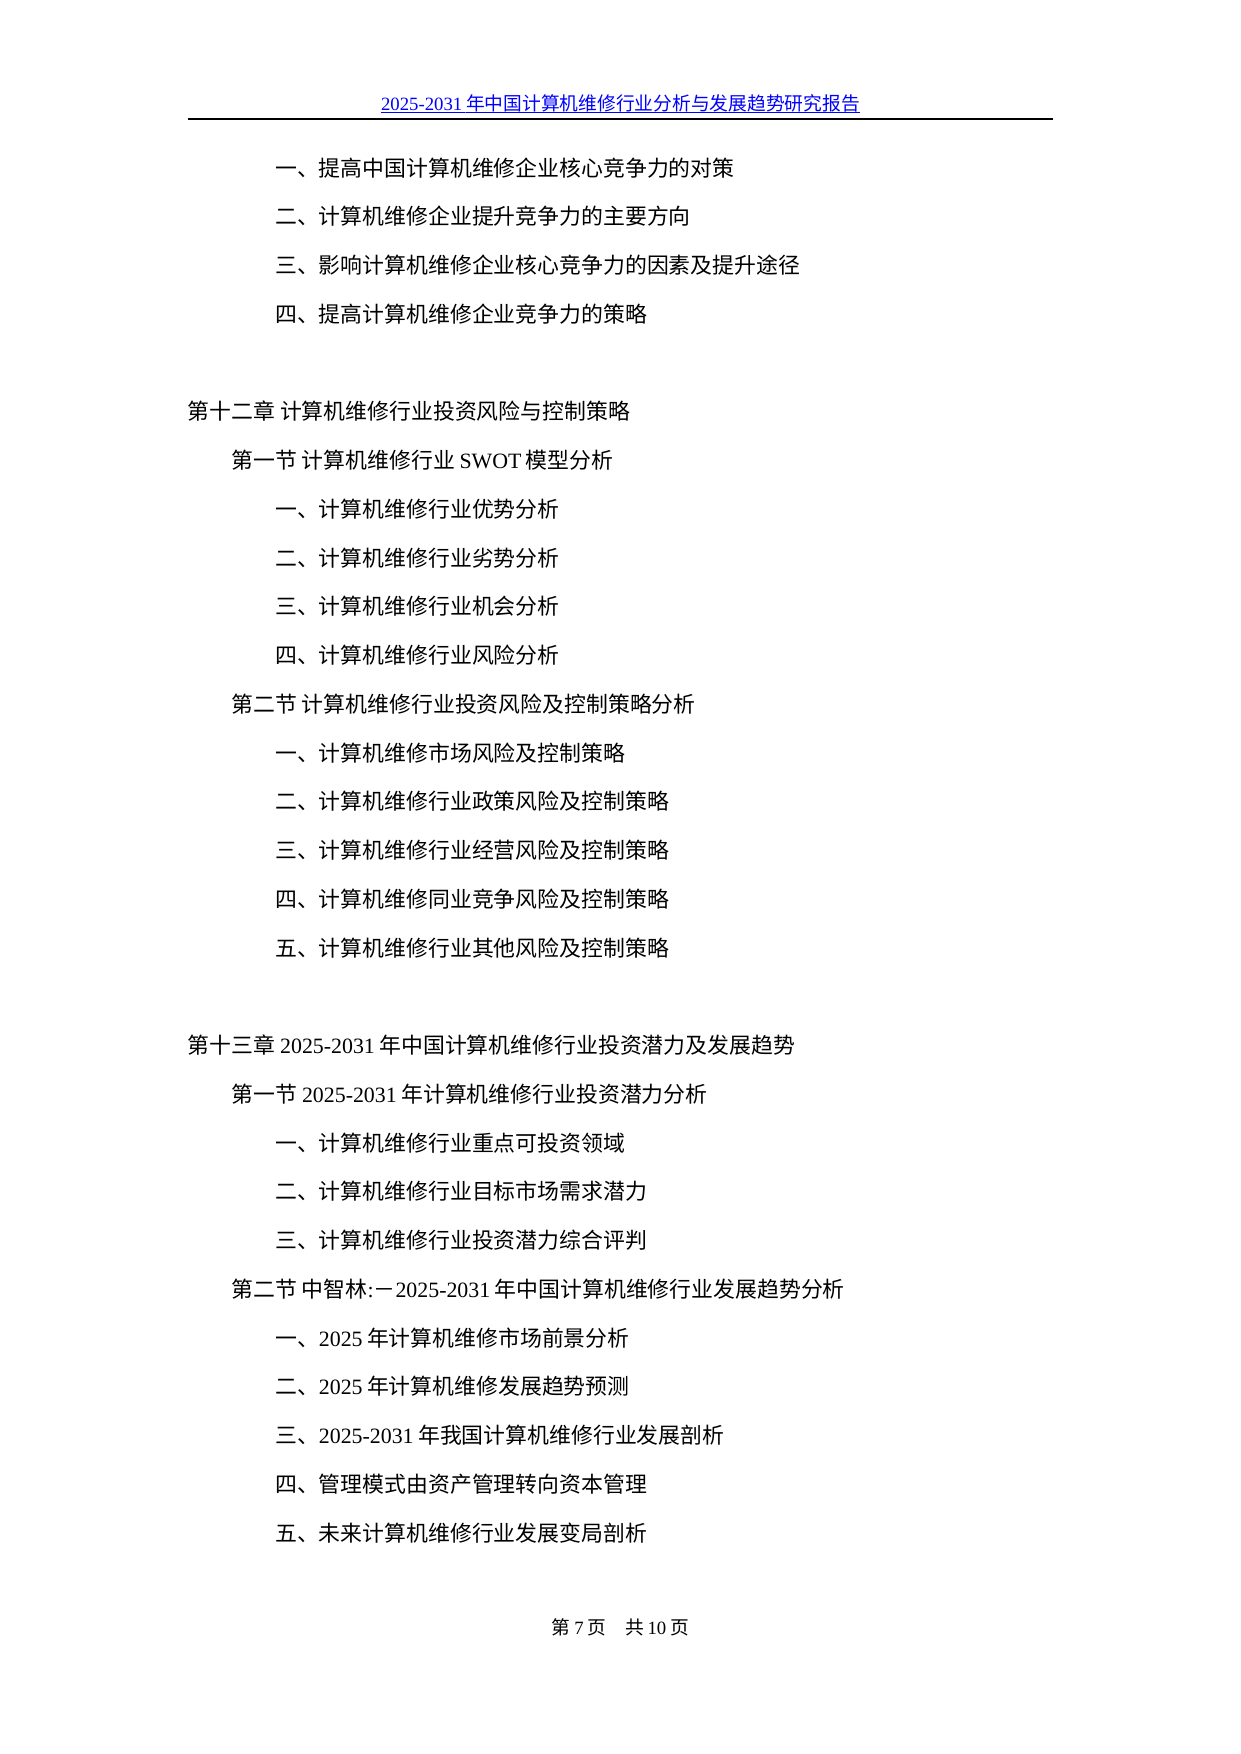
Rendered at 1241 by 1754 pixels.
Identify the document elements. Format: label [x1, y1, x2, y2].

text [187, 150, 1053, 1548]
